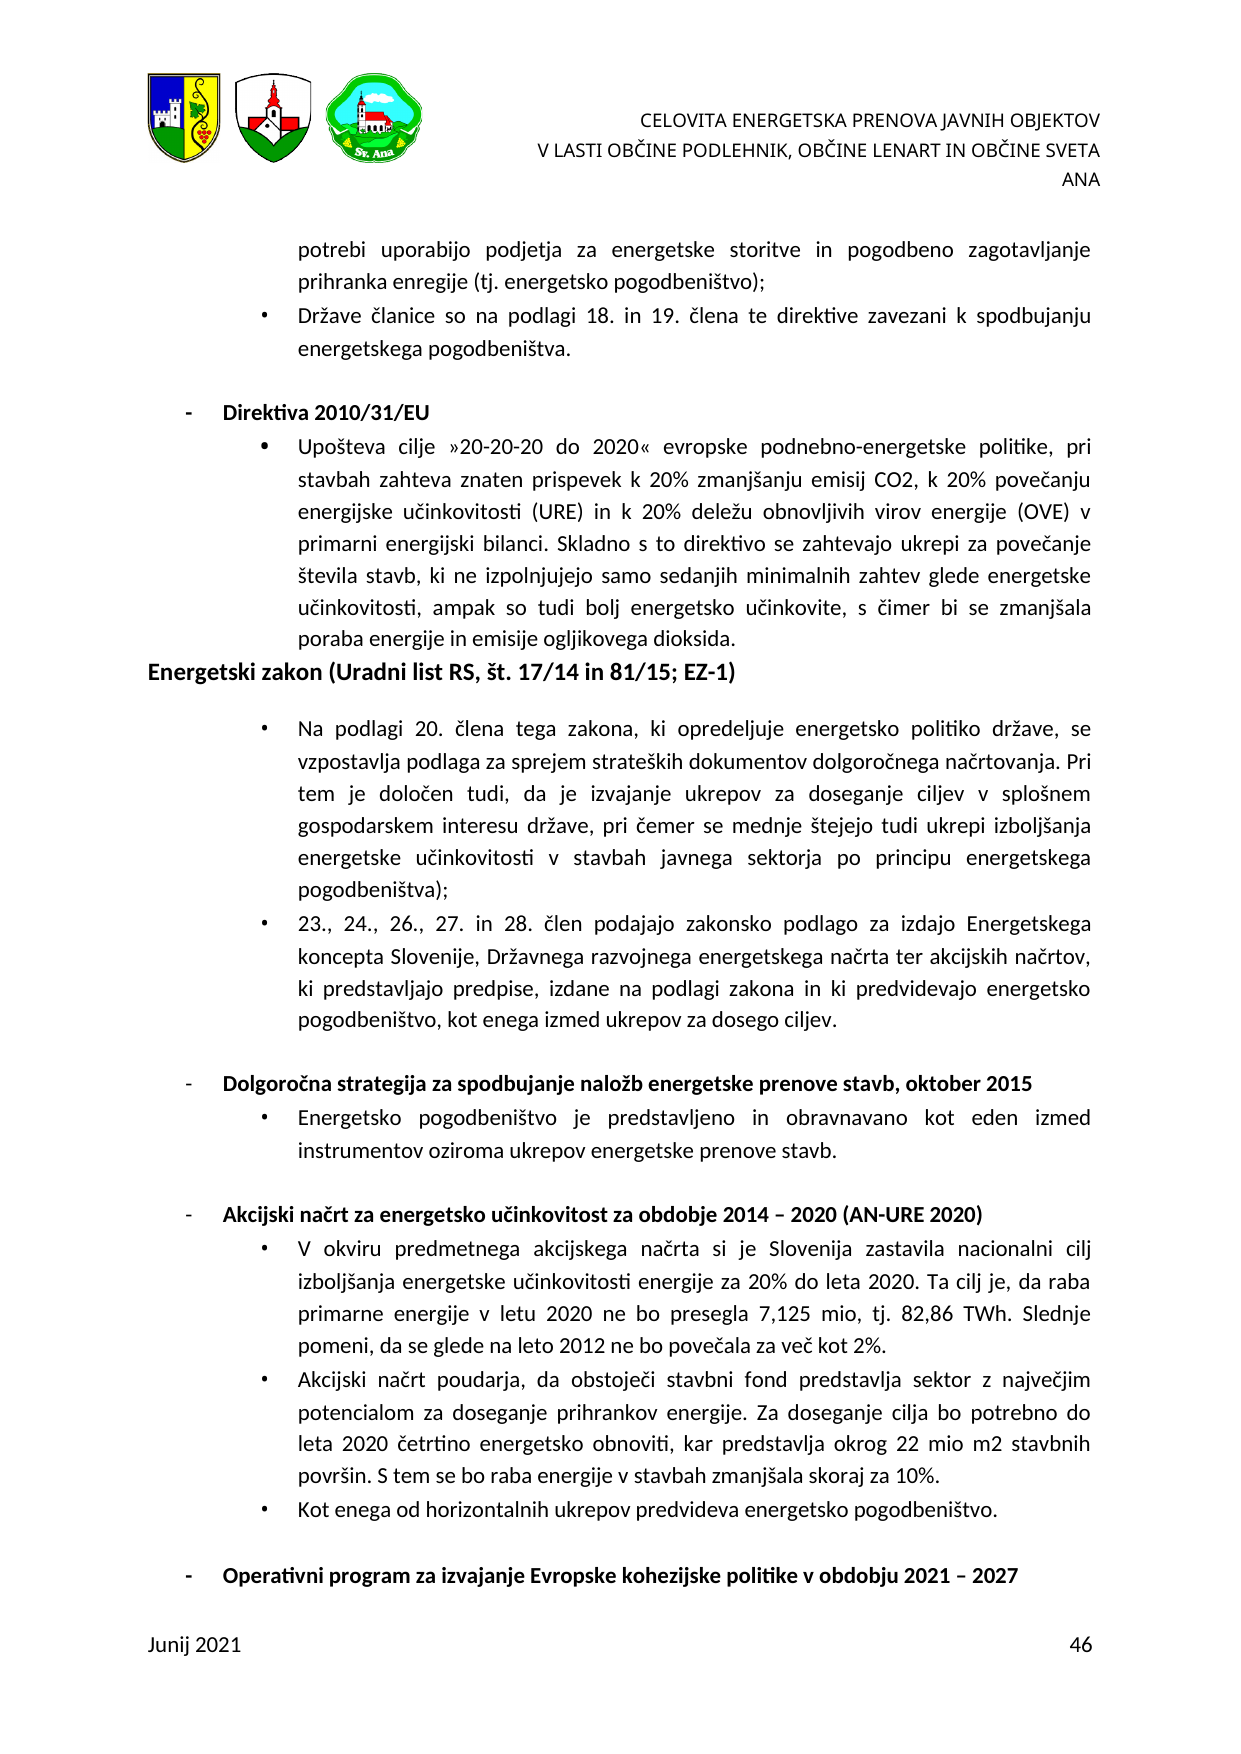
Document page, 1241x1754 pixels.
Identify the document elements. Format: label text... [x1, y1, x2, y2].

list Na podlagi 20. člena tega zakona, ki opredeljuje energetsko politiko države, se vzpostavlja podlaga za sprejem strateških dokumentov dolgoročnega načrtovanja. Pri tem je določen tudi, da je izvajanje ukrepov za doseganje ciljev v splošnem gospodarskem interesu države, pri čemer se mednje štejejo tudi ukrepi izboljšanja energetske učinkovitosti v stavbah javnega sektorja po principu energetskega pogodbeništva); [260, 712, 1093, 903]
text Energetski zakon (Uradni list RS, št. 17/14 in 81/15; EZ-1) [148, 656, 1093, 687]
picture [325, 73, 423, 163]
picture [147, 73, 221, 163]
list V okviru predmetnega akcijskega načrta si je Slovenija zastavila nacionalni cilj izboljšanja energetske učinkovitosti energije za 20% do leta 2020. Ta cilj je, da raba primarne energije v letu 2020 ne bo presegla 7,125 mio, tj. 82,86 TWh. Slednje pomeni, da se glede na leto 2012 ne bo povečala za več kot 2%. [260, 1232, 1093, 1359]
list Upošteva cilje »20-20-20 do 2020« evropske podnebno-energetske politike, pri stavbah zahteva znaten prispevek k 20% zmanjšanju emisij CO2, k 20% povečanju energijske učinkovitosti (URE) in k 20% deležu obnovljivih virov energije (OVE) v primarni energijski bilanci. Skladno s to direktivo se zahtevajo ukrepi za povečanje števila stavb, ki ne izpolnjujejo samo sedanjih minimalnih zahtev glede energetske učinkovitosti, ampak so tudi bolj energetsko učinkovite, s čimer bi se zmanjšala poraba energije in emisije ogljikovega dioksida. [260, 430, 1093, 652]
list 23., 24., 26., 27. in 28. člen podajajo zakonsko podlago za izdajo Energetskega koncepta Slovenije, Državnega razvojnega energetskega načrta ter akcijskih načrtov, ki predstavljajo predpise, izdane na podlagi zakona in ki predvidevajo energetsko pogodbeništvo, kot enega izmed ukrepov za dosego ciljev. [260, 907, 1093, 1033]
list Dolgoročna strategija za spodbujanje naložb energetske prenove stavb, oktober 2015 [185, 1069, 1093, 1097]
list Energetsko pogodbeništvo je predstavljeno in obravnavano kot eden izmed instrumentov oziroma ukrepov energetske prenove stavb. [260, 1101, 1093, 1164]
list Akcijski načrt za energetsko učinkovitost za obdobje 2014 – 2020 (AN-URE 2020) [185, 1200, 1093, 1228]
list Akcijski načrt poudarja, da obstoječi stavbni fond predstavlja sektor z največjim potencialom za doseganje prihrankov energije. Za doseganje cilja bo potrebno do leta 2020 četrtino energetsko obnoviti, kar predstavlja okrog 22 mio m2 stavbnih površin. S tem se bo raba energije v stavbah zmanjšala skoraj za 10%. [260, 1363, 1093, 1489]
picture [235, 73, 312, 163]
list Direktiva 2010/31/EU [185, 398, 1093, 426]
list Države članice so na podlagi 18. in 19. člena te direktive zavezani k spodbujanju energetskega pogodbeništva. [260, 299, 1093, 362]
list Operativni program za izvajanje Evropske kohezijske politike v obdobju 2021 – 2027 [185, 1561, 1093, 1589]
list Kot enega od horizontalnih ukrepov predvideva energetsko pogodbeništvo. [260, 1493, 1093, 1524]
